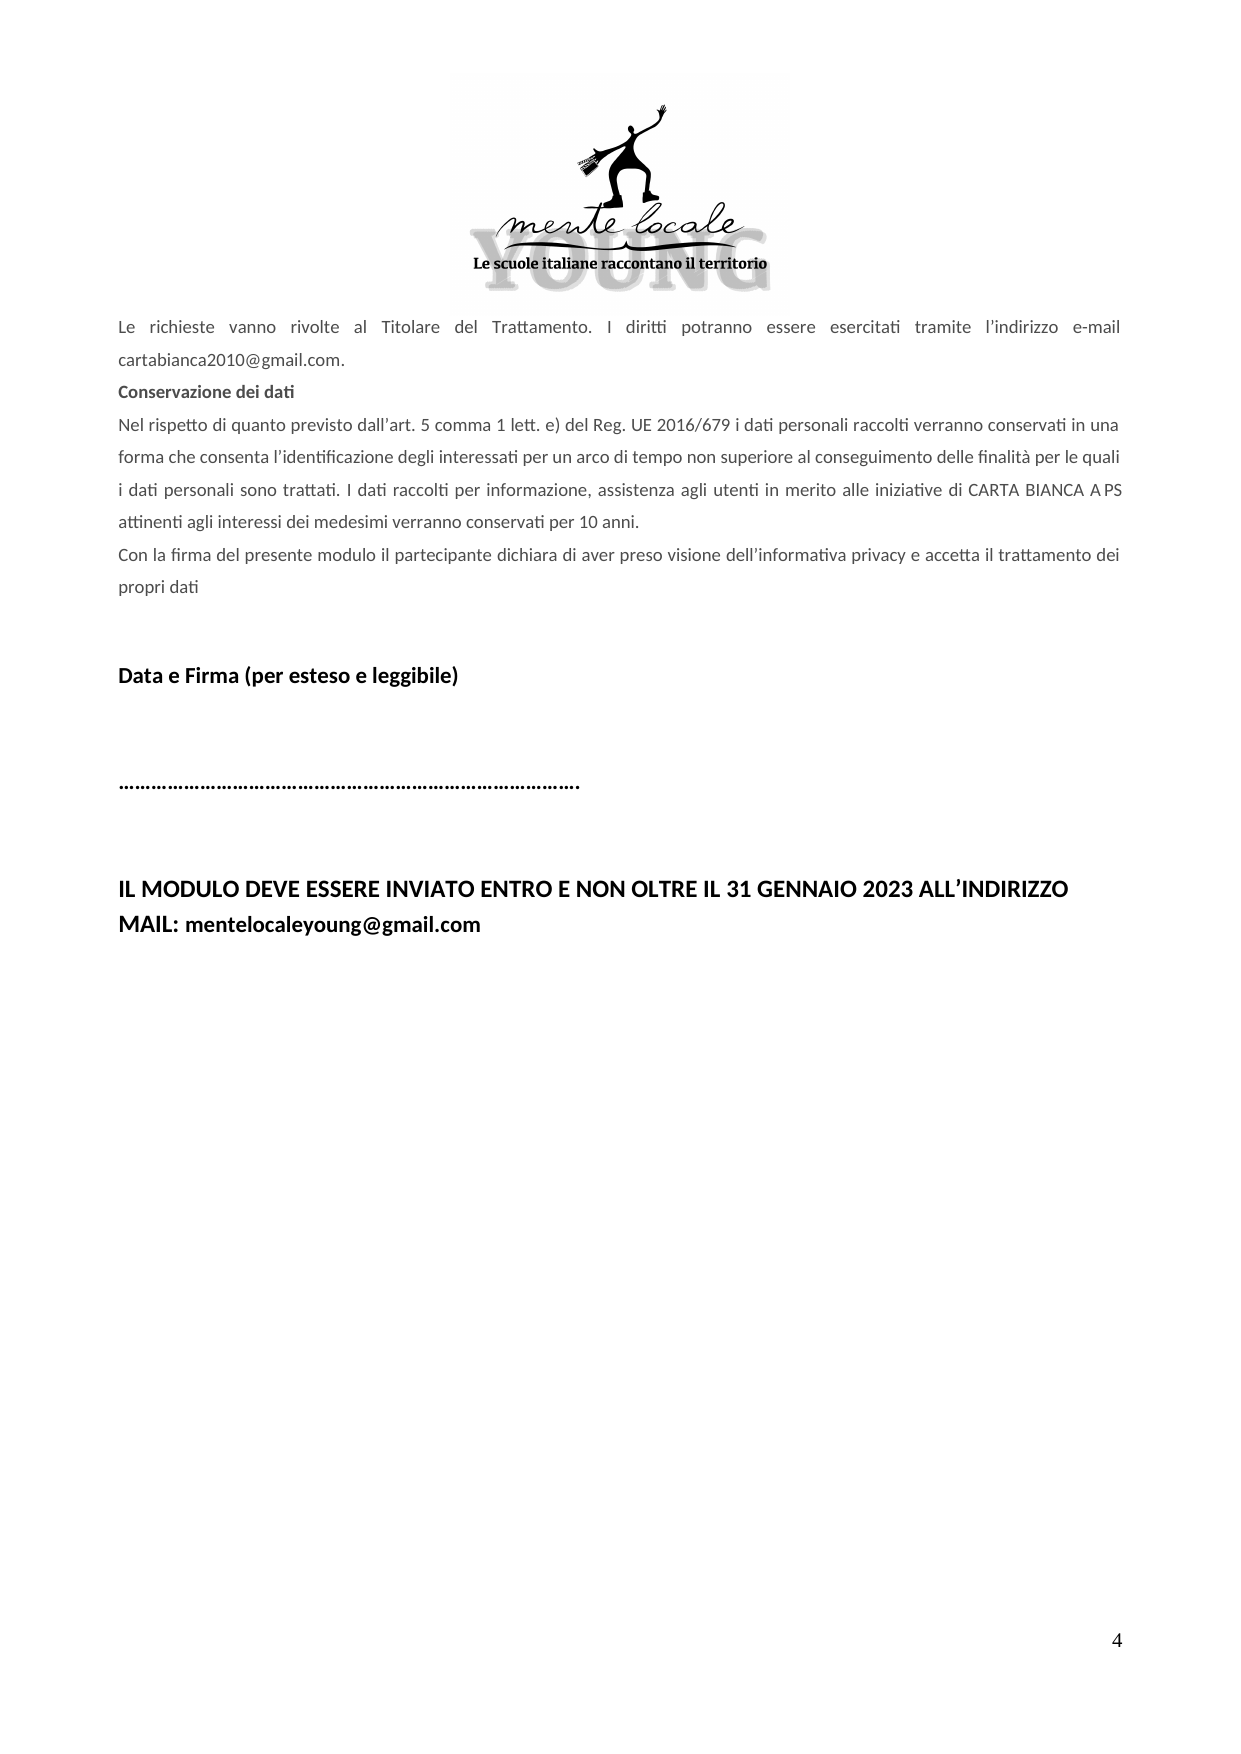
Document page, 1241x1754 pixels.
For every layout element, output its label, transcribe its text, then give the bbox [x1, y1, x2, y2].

text Nel rispetto di quanto previsto dall’art. 5 comma 1 lett. e) del Reg. UE 2016/679 i dati personali raccolti verranno conservati in una forma che consenta l’identificazione degli interessati per un arco di tempo non superiore al conseguimento delle finalità per le quali i dati personali sono trattati. I dati raccolti per informazione, assistenza agli utenti in merito alle iniziative di CARTA BIANCA APS attinenti agli interessi dei medesimi verranno conservati per 10 anni. [118, 413, 1122, 533]
text Conservazione dei dati [118, 380, 1122, 403]
text IL MODULO DEVE ESSERE INVIATO ENTRO E NON OLTRE IL 31 GENNAIO 2023 ALL’INDIRIZZO MAIL: mentelocaleyoung@gmail.com [118, 873, 1122, 938]
text Data e Firma (per esteso e leggibile) [118, 661, 1122, 689]
picture [449, 73, 791, 316]
text …………………………………………………………………………. [118, 767, 1122, 795]
text Con la firma del presente modulo il partecipante dichiara di aver preso visione dell’informativa privacy e accetta il trattamento dei propri dati [118, 543, 1122, 598]
